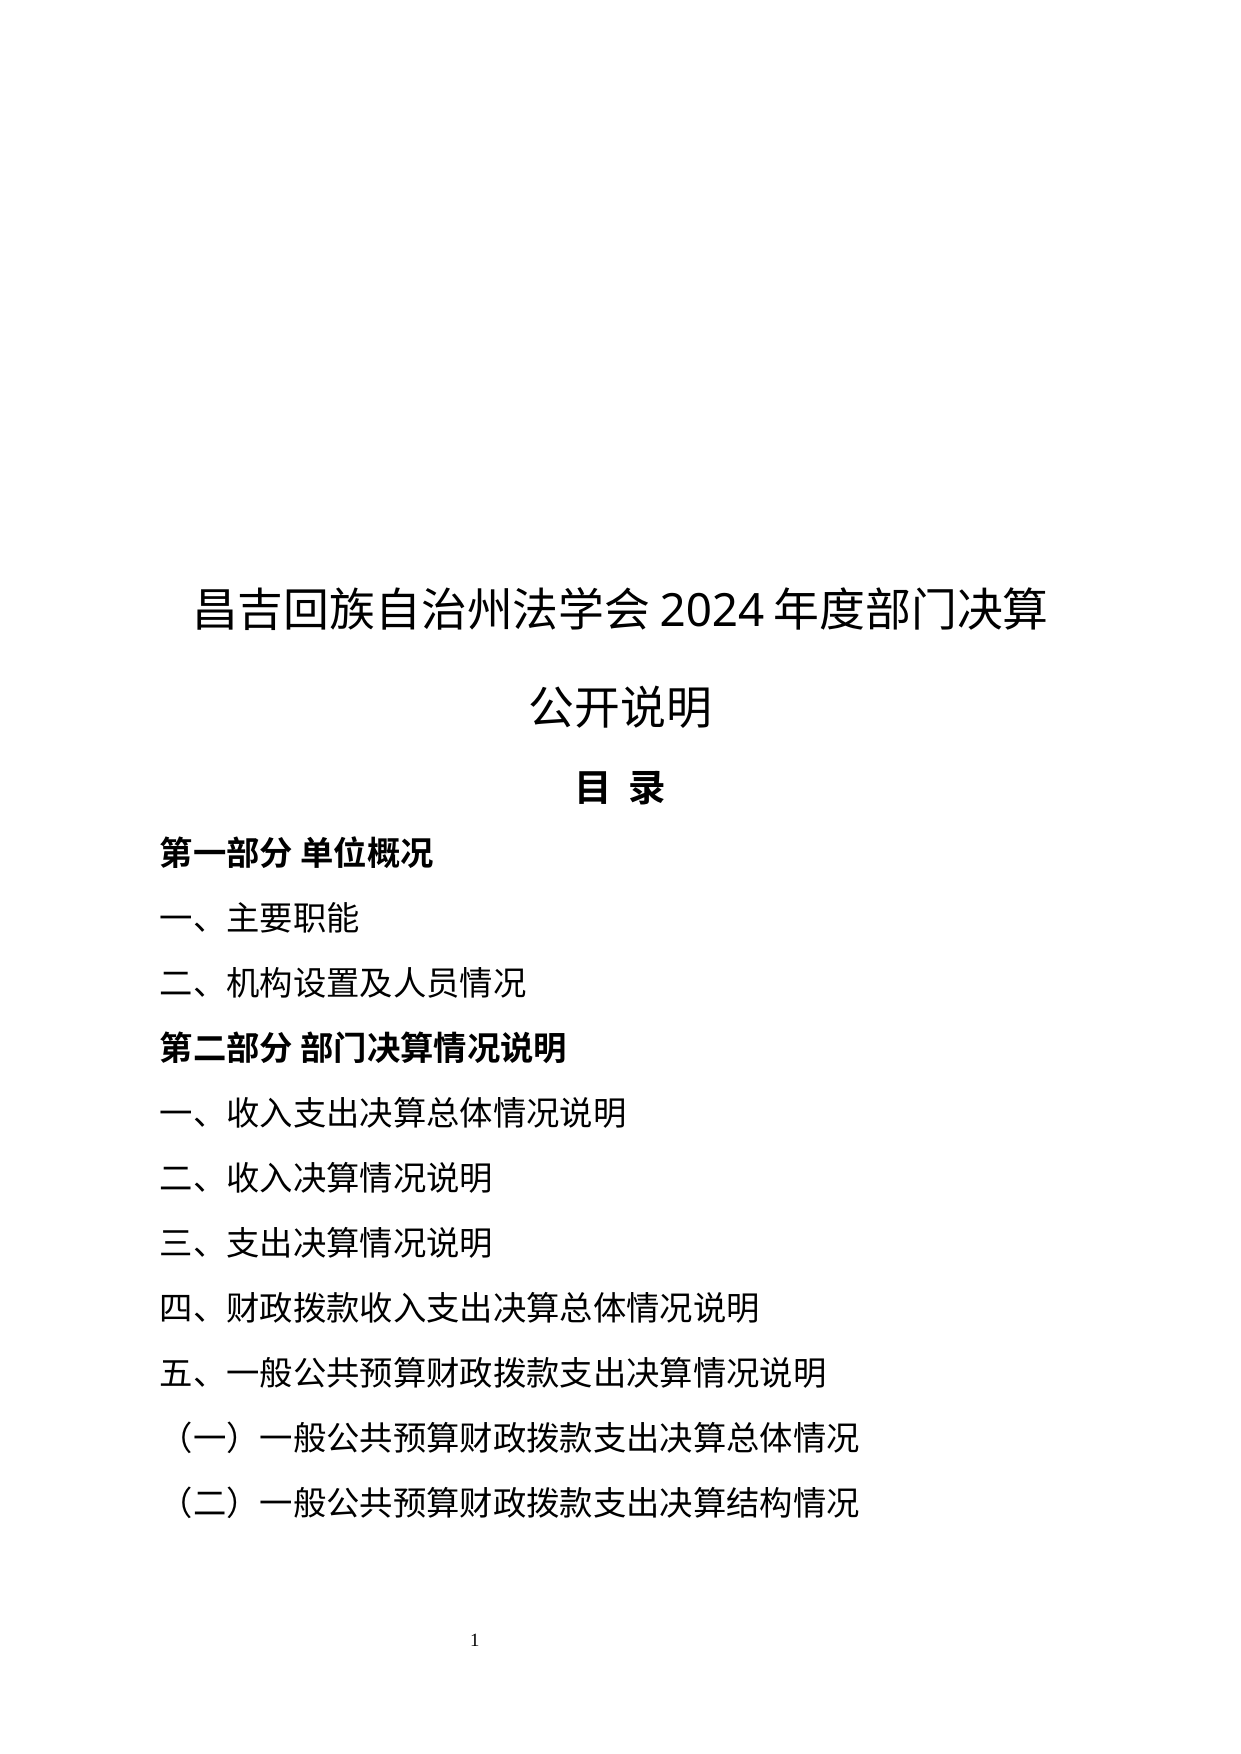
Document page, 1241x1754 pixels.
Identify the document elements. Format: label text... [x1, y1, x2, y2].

text 四、财政拨款收入支出决算总体情况说明 [159, 1273, 1081, 1338]
text 三、支出决算情况说明 [159, 1208, 1081, 1273]
text 二、机构设置及人员情况 [159, 948, 1081, 1013]
text 公开说明 [159, 655, 1081, 753]
text 第一部分 单位概况 [159, 818, 1081, 883]
text 五、一般公共预算财政拨款支出决算情况说明 [159, 1338, 1081, 1403]
text 目 录 [159, 753, 1081, 818]
text 一、主要职能 [159, 883, 1081, 948]
text 二、收入决算情况说明 [159, 1143, 1081, 1208]
text 一、收入支出决算总体情况说明 [159, 1078, 1081, 1143]
text （一）一般公共预算财政拨款支出决算总体情况 [159, 1403, 1081, 1468]
text 第二部分 部门决算情况说明 [159, 1013, 1081, 1078]
text 昌吉回族自治州法学会2024年度部门决算 [159, 558, 1081, 655]
text （二）一般公共预算财政拨款支出决算结构情况 [159, 1468, 1081, 1533]
